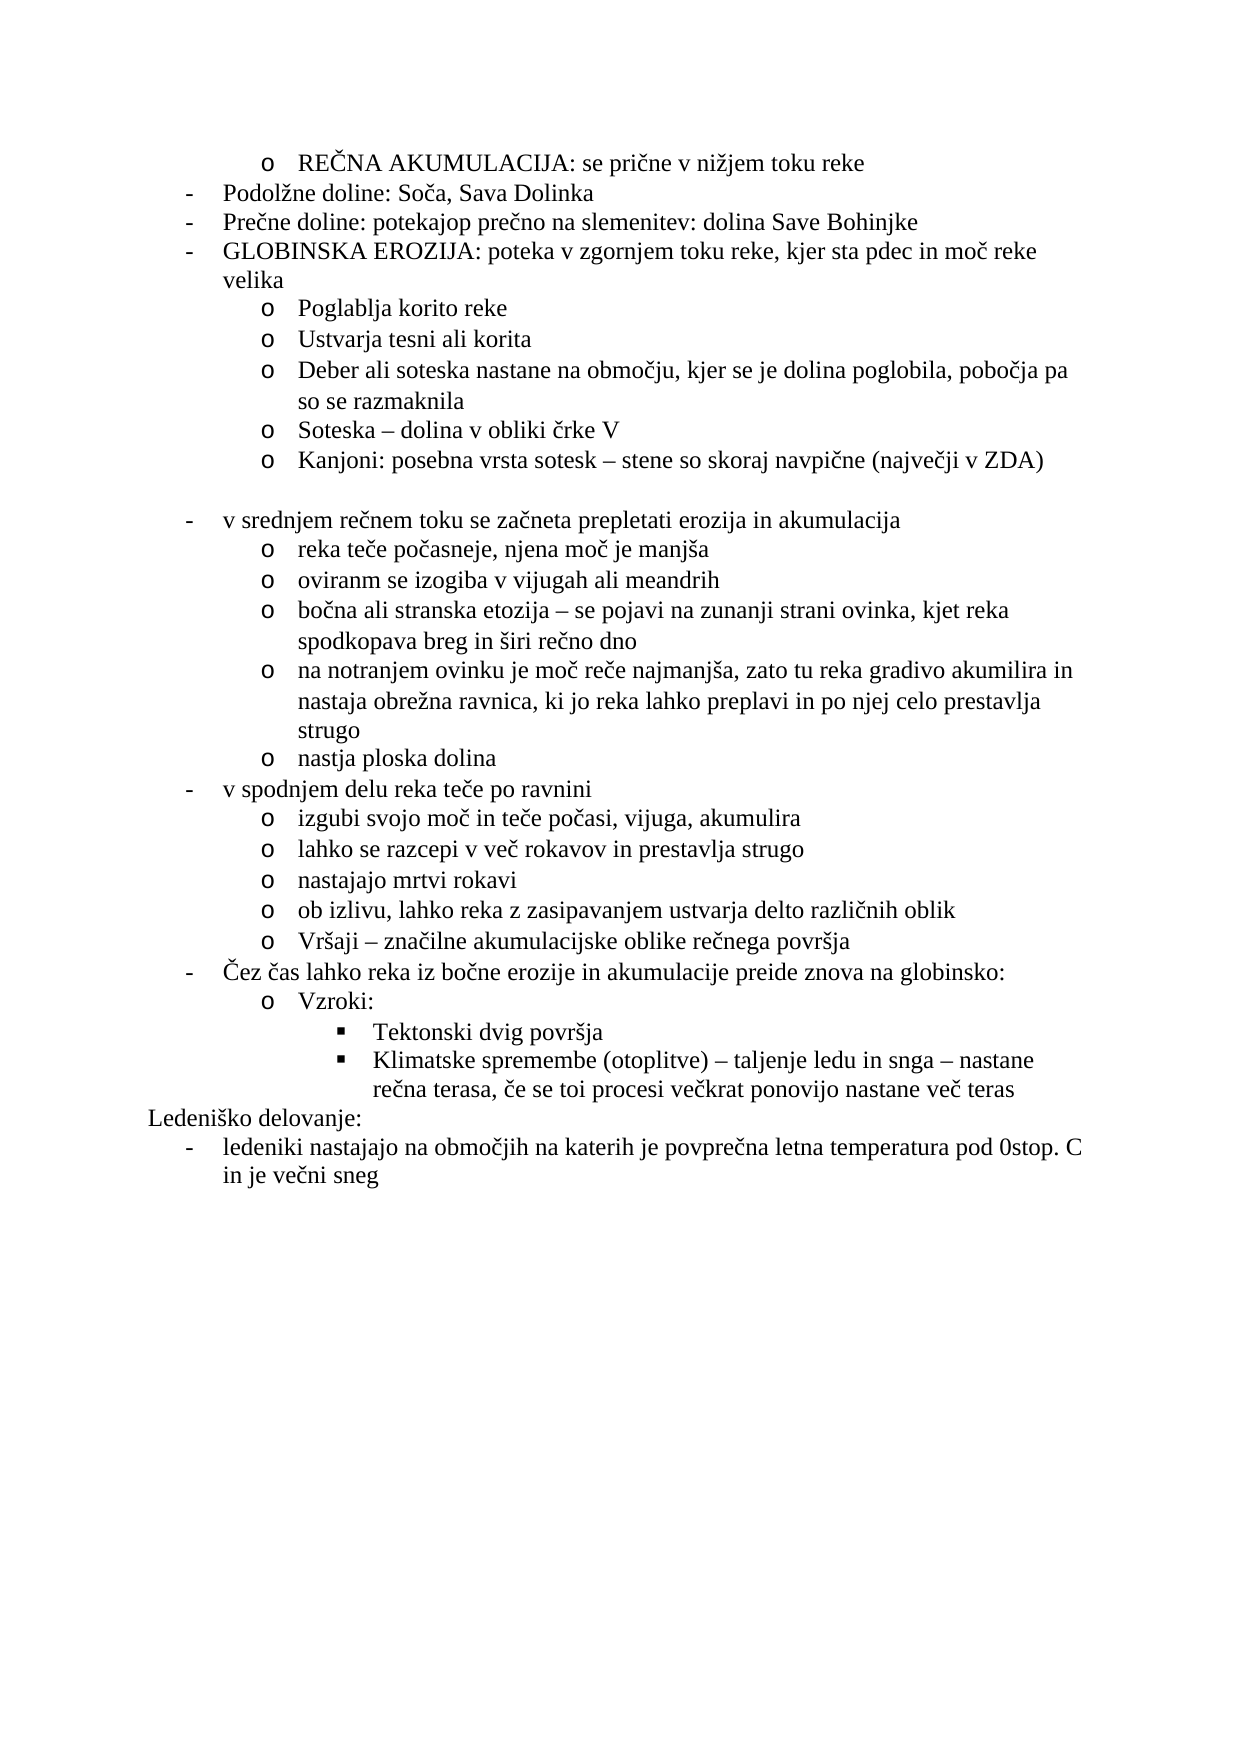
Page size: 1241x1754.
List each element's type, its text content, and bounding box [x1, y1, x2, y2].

list Klimatske spremembe (otoplitve) – taljenje ledu in snga – nastane rečna terasa, če se toi procesi večkrat ponovijo nastane več teras [335, 1046, 1093, 1103]
list ob izlivu, lahko reka z zasipavanjem ustvarja delto različnih oblik [260, 896, 1093, 926]
list Soteska – dolina v obliki črke V [260, 415, 1093, 446]
text Ledeniško delovanje: [148, 1103, 1093, 1132]
list reka teče počasneje, njena moč je manjša [260, 534, 1093, 565]
list bočna ali stranska etozija – se pojavi na zunanji strani ovinka, kjet reka spodkopava breg in širi rečno dno [260, 596, 1093, 655]
list Poglablja korito reke [260, 293, 1093, 324]
list lahko se razcepi v več rokavov in prestavlja strugo [260, 834, 1093, 865]
list Deber ali soteska nastane na območju, kjer se je dolina poglobila, pobočja pa so se razmaknila [260, 355, 1093, 415]
list nastajajo mrtvi rokavi [260, 865, 1093, 896]
list Vzroki: [260, 986, 1093, 1017]
list Čez čas lahko reka iz bočne erozije in akumulacije preide znova na globinsko: [185, 957, 1093, 986]
list nastja ploska dolina [260, 743, 1093, 774]
list v spodnjem delu reka teče po ravnini [185, 774, 1093, 803]
list oviranm se izogiba v vijugah ali meandrih [260, 565, 1093, 596]
list Podolžne doline: Soča, Sava Dolinka [185, 178, 1093, 207]
list na notranjem ovinku je moč reče najmanjša, zato tu reka gradivo akumilira in nastaja obrežna ravnica, ki jo reka lahko preplavi in po njej celo prestavlja strugo [260, 655, 1093, 743]
list Vršaji – značilne akumulacijske oblike rečnega površja [260, 926, 1093, 957]
list Tektonski dvig površja [335, 1017, 1093, 1046]
list izgubi svojo moč in teče počasi, vijuga, akumulira [260, 803, 1093, 834]
list ledeniki nastajajo na območjih na katerih je povprečna letna temperatura pod 0stop. C in je večni sneg [185, 1132, 1093, 1189]
list v srednjem rečnem toku se začneta prepletati erozija in akumulacija [185, 505, 1093, 534]
list Ustvarja tesni ali korita [260, 324, 1093, 355]
list Prečne doline: potekajop prečno na slemenitev: dolina Save Bohinjke [185, 207, 1093, 236]
list GLOBINSKA EROZIJA: poteka v zgornjem toku reke, kjer sta pdec in moč reke velika [185, 236, 1093, 293]
list REČNA AKUMULACIJA: se prične v nižjem toku reke [260, 148, 1093, 178]
list Kanjoni: posebna vrsta sotesk – stene so skoraj navpične (največji v ZDA) [260, 446, 1093, 476]
